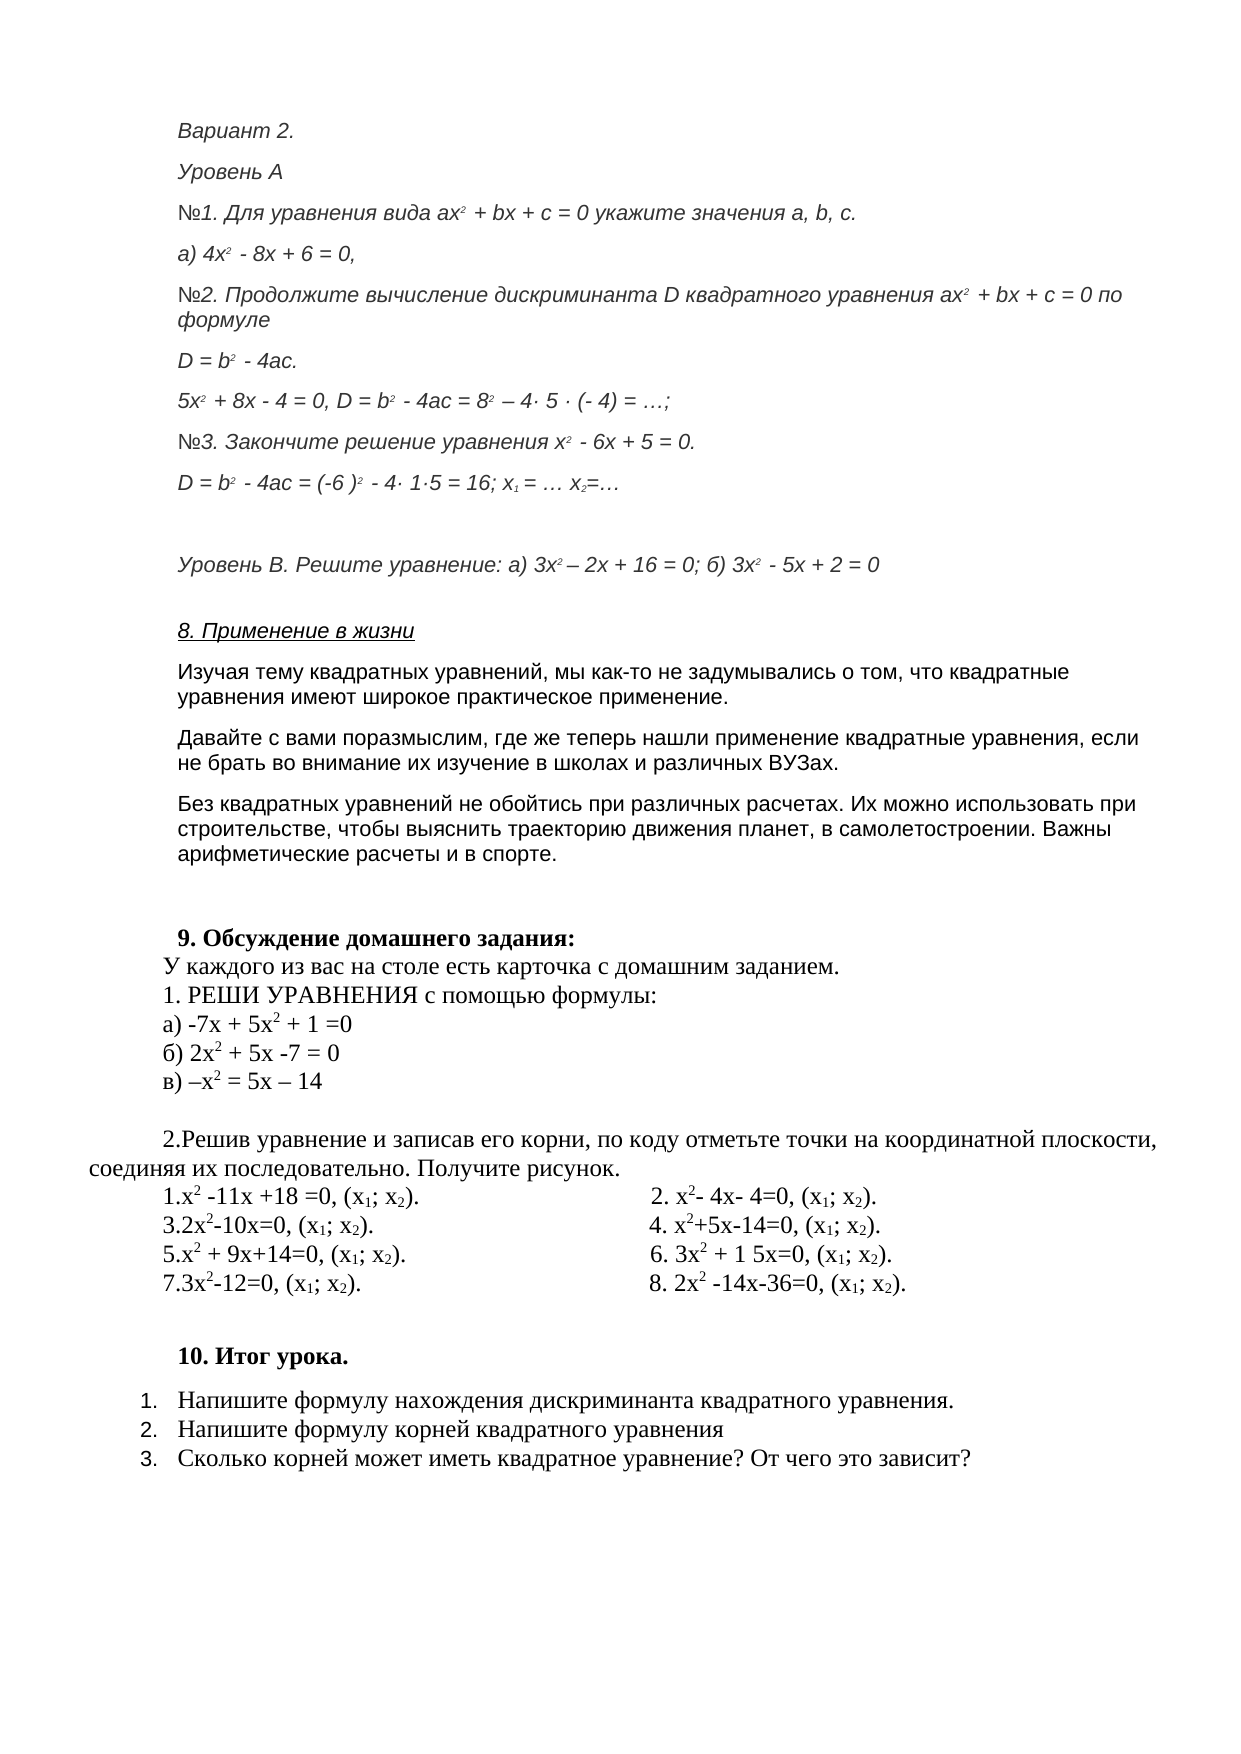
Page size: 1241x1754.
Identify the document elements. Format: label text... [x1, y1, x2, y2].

text 3.2х2-10х=0, (х1; х2). 4. х2+5х-14=0, (х1; х2). [88, 1210, 1167, 1239]
list Напишите формулу нахождения дискриминанта квадратного уравнения. [140, 1385, 1152, 1414]
text 5х2 + 8х - 4 = 0, D = b2 - 4ac = 82 – 4· 5 · (- 4) = …; [177, 388, 1152, 413]
text Изучая тему квадратных уравнений, мы как-то не задумывались о том, что квадратные уравнения имеют широкое практическое применение. [177, 658, 1152, 709]
text 7.3х2-12=0, (х1; х2). 8. 2х2 -14х-36=0, (х1; х2). [88, 1268, 1167, 1296]
text D = b2 - 4ac. [177, 347, 1152, 373]
text 8. Применение в жизни [177, 592, 1152, 643]
text Давайте с вами поразмыслим, где же теперь нашли применение квадратные уравнения, если не брать во внимание их изучение в школах и различных ВУЗах. [177, 724, 1152, 775]
list Сколько корней может иметь квадратное уравнение? От чего это зависит? [140, 1443, 1152, 1471]
text Уровень В. Решите уравнение: а) 3х2 – 2х + 16 = 0; б) 3х2 - 5х + 2 = 0 [177, 552, 1152, 577]
text №2. Продолжите вычисление дискриминанта D квадратного уравнения ax2 + bx + c = 0 по формуле [177, 281, 1152, 332]
text У каждого из вас на столе есть карточка с домашним заданием. [88, 951, 1167, 980]
text №1. Для уравнения вида ax2 + bx + c = 0 укажите значения a, b, c. [177, 200, 1152, 225]
text 1. РЕШИ УРАВНЕНИЯ с помощью формулы: [88, 980, 1167, 1009]
text 9. Обсуждение домашнего задания: [177, 923, 1167, 951]
text Уровень А [177, 159, 1152, 184]
text а) -7х + 5х2 + 1 =0 [88, 1009, 1167, 1038]
text а) 4х2 - 8х + 6 = 0, [177, 241, 1152, 266]
text 10. Итог урока. [177, 1341, 1152, 1369]
text №3. Закончите решение уравнения х2 - 6х + 5 = 0. [177, 429, 1152, 454]
text б) 2х2 + 5х -7 = 0 [88, 1038, 1167, 1066]
list Напишите формулу корней квадратного уравнения [140, 1414, 1152, 1443]
text Без квадратных уравнений не обойтись при различных расчетах. Их можно использовать при строительстве, чтобы выяснить траекторию движения планет, в самолетостроении. Важны арифметические расчеты и в спорте. [177, 791, 1152, 866]
text 1.x2 -11х +18 =0, (х1; х2). 2. х2- 4х- 4=0, (х1; х2). [88, 1181, 1167, 1210]
text D = b2 - 4ac = (-6 )2 - 4· 1·5 = 16; х1 = … х2=… [177, 470, 1152, 495]
text 5.х2 + 9х+14=0, (х1; х2). 6. 3х2 + 1 5х=0, (х1; х2). [88, 1239, 1167, 1268]
text Вариант 2. [177, 118, 1152, 143]
text 2.Решив уравнение и записав его корни, по коду отметьте точки на координатной плоскости, соединяя их последовательно. Получите рисунок. [88, 1124, 1167, 1181]
text в) –х2 = 5х – 14 [88, 1066, 1167, 1095]
